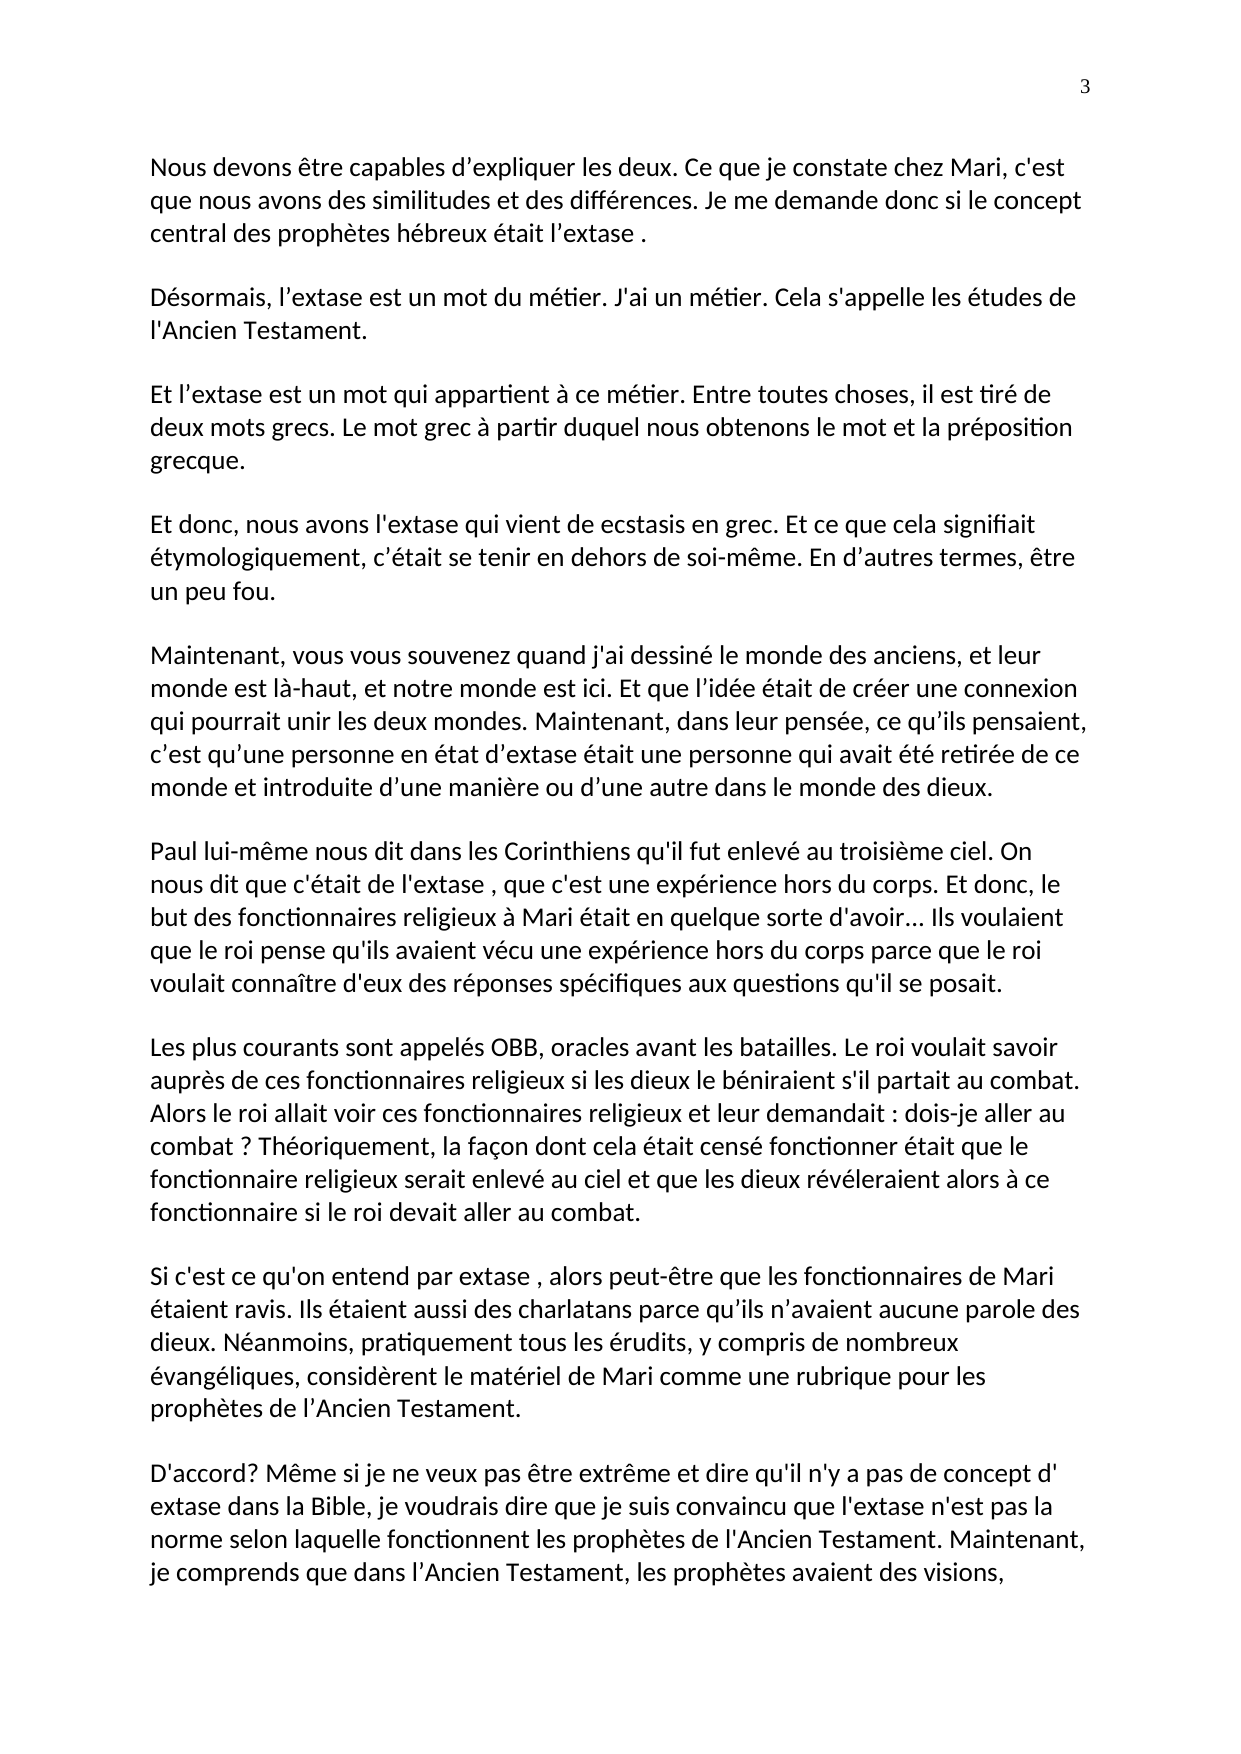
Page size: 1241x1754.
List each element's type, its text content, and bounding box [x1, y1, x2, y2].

text Paul lui-même nous dit dans les Corinthiens qu'il fut enlevé au troisième ciel. On nous dit que c'était de l'extase , que c'est une expérience hors du corps. Et donc, le but des fonctionnaires religieux à Mari était en quelque sorte d'avoir... Ils voulaient que le roi pense qu'ils avaient vécu une expérience hors du corps parce que le roi voulait connaître d'eux des réponses spécifiques aux questions qu'il se posait. [150, 834, 1090, 999]
text Désormais, l’extase est un mot du métier. J'ai un métier. Cela s'appelle les études de l'Ancien Testament. [150, 280, 1090, 346]
text Les plus courants sont appelés OBB, oracles avant les batailles. Le roi voulait savoir auprès de ces fonctionnaires religieux si les dieux le béniraient s'il partait au combat. Alors le roi allait voir ces fonctionnaires religieux et leur demandait : dois-je aller au combat ? Théoriquement, la façon dont cela était censé fonctionner était que le fonctionnaire religieux serait enlevé au ciel et que les dieux révéleraient alors à ce fonctionnaire si le roi devait aller au combat. [150, 1030, 1090, 1228]
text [150, 1456, 1090, 1588]
text Et donc, nous avons l'extase qui vient de ecstasis en grec. Et ce que cela signifiait étymologiquement, c’était se tenir en dehors de soi-même. En d’autres termes, être un peu fou. [150, 508, 1090, 607]
text Et l’extase est un mot qui appartient à ce métier. Entre toutes choses, il est tiré de deux mots grecs. Le mot grec à partir duquel nous obtenons le mot et la préposition grecque. [150, 377, 1090, 476]
text Si c'est ce qu'on entend par extase , alors peut-être que les fonctionnaires de Mari étaient ravis. Ils étaient aussi des charlatans parce qu’ils n’avaient aucune parole des dieux. Néanmoins, pratiquement tous les érudits, y compris de nombreux évangéliques, considèrent le matériel de Mari comme une rubrique pour les prophètes de l’Ancien Testament. [150, 1259, 1090, 1425]
text Nous devons être capables d’expliquer les deux. Ce que je constate chez Mari, c'est que nous avons des similitudes et des différences. Je me demande donc si le concept central des prophètes hébreux était l’extase . [150, 150, 1090, 249]
text Maintenant, vous vous souvenez quand j'ai dessiné le monde des anciens, et leur monde est là-haut, et notre monde est ici. Et que l’idée était de créer une connexion qui pourrait unir les deux mondes. Maintenant, dans leur pensée, ce qu’ils pensaient, c’est qu’une personne en état d’extase était une personne qui avait été retirée de ce monde et introduite d’une manière ou d’une autre dans le monde des dieux. [150, 638, 1090, 803]
